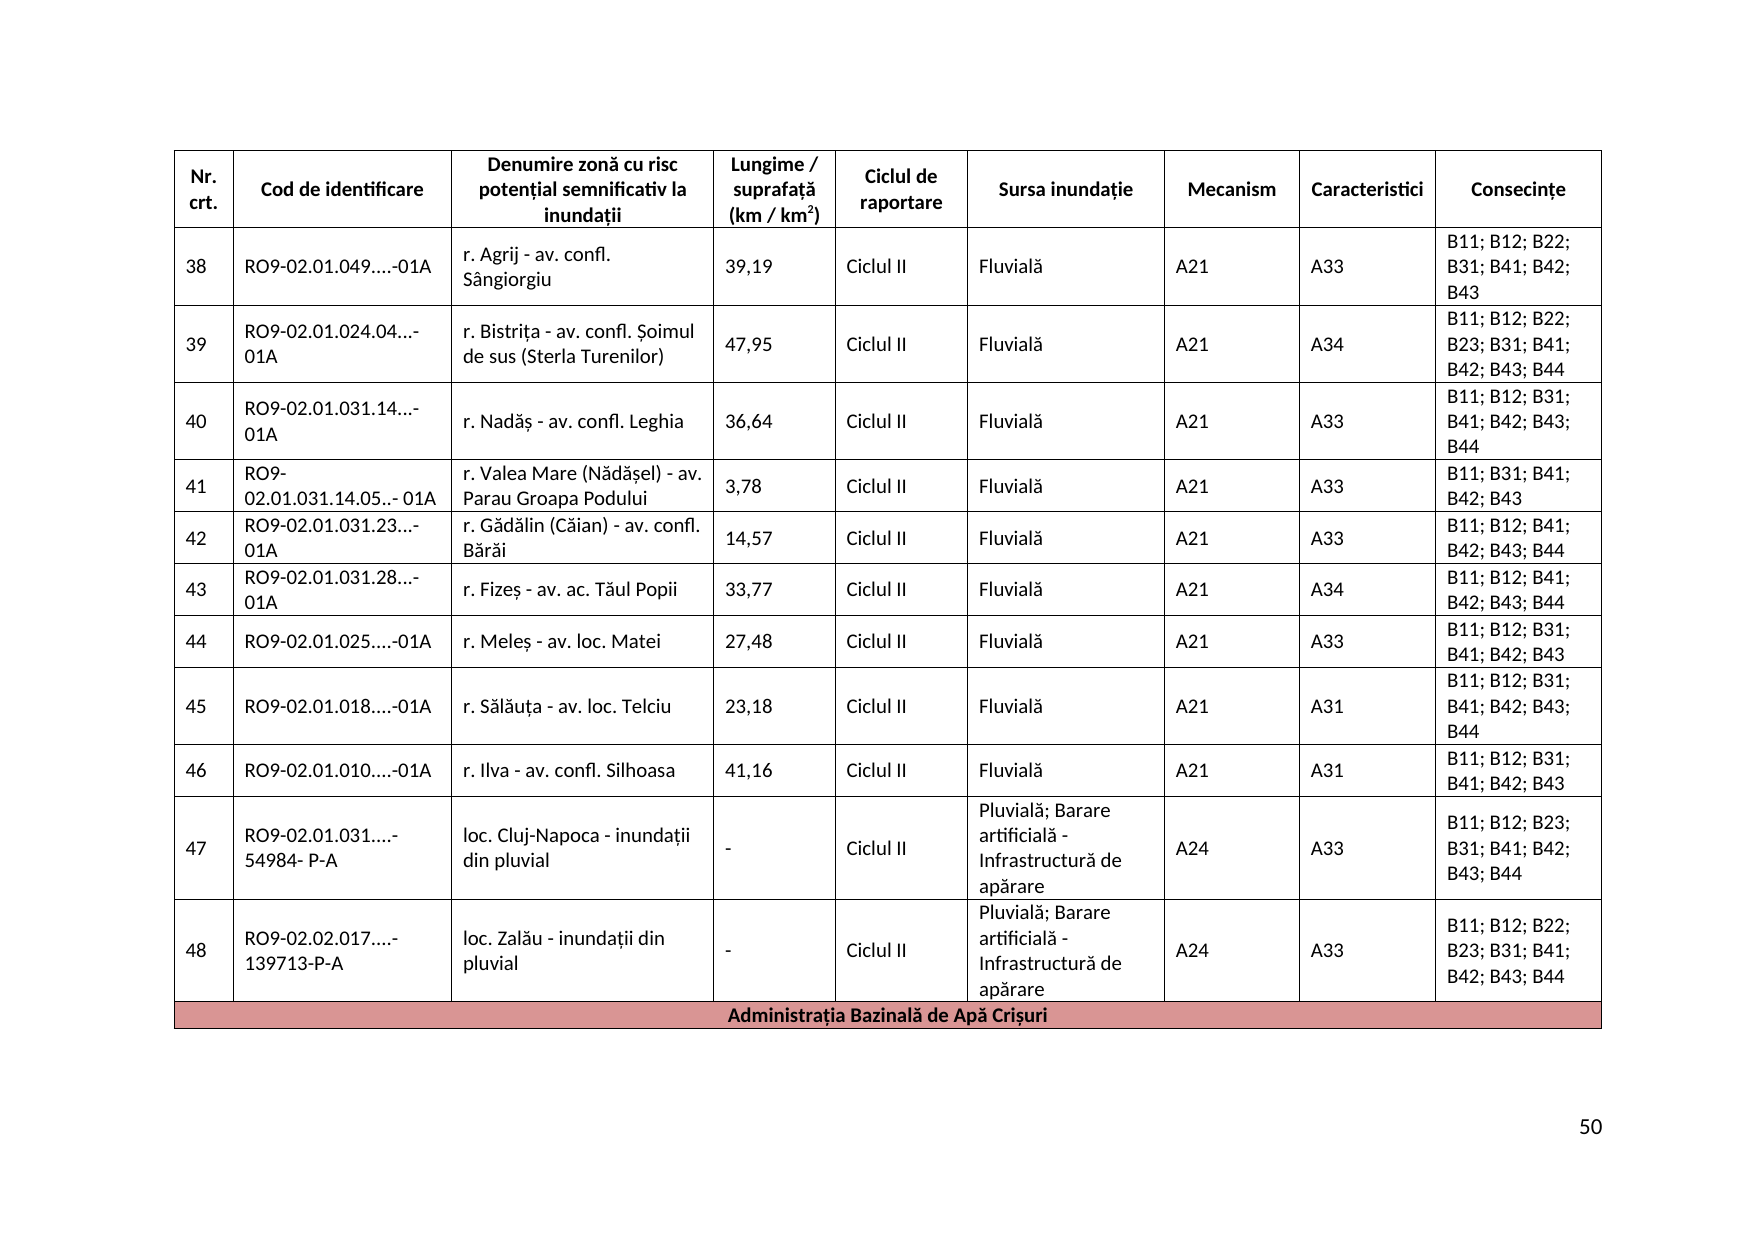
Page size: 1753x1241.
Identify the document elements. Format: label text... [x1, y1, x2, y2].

table_header Ciclul de raportare [836, 151, 967, 227]
table_cell Ciclul II [836, 668, 967, 744]
table_cell Ciclul II [836, 616, 967, 667]
table_cell 47,95 [714, 306, 835, 382]
table_cell r. Nadăș - av. confl. Leghia [452, 383, 713, 459]
table_cell B11; B31; B41; B42; B43 [1436, 460, 1601, 511]
table_cell 43 [175, 564, 233, 615]
table_cell Ciclul II [836, 383, 967, 459]
table_cell Ciclul II [836, 306, 967, 382]
table_cell RO9-02.01.031.28...-01A [234, 564, 451, 615]
table_cell A21 [1165, 228, 1299, 304]
table_cell Fluvială [968, 306, 1164, 382]
table_cell 38 [175, 228, 233, 304]
table_cell - [714, 797, 835, 898]
table_cell 36,64 [714, 383, 835, 459]
table_cell Fluvială [968, 668, 1164, 744]
table_cell RO9-02.01.025....-01A [234, 616, 451, 667]
table_cell A33 [1300, 383, 1435, 459]
table_cell A33 [1300, 900, 1435, 1001]
table_cell 33,77 [714, 564, 835, 615]
table_cell Ciclul II [836, 460, 967, 511]
table_cell A21 [1165, 564, 1299, 615]
table_cell B11; B12; B22; B23; B31; B41; B42; B43; B44 [1436, 900, 1601, 1001]
table_cell Fluvială [968, 383, 1164, 459]
table_cell 14,57 [714, 512, 835, 563]
table_cell 39 [175, 306, 233, 382]
table_cell loc. Zalău - inundații din pluvial [452, 900, 713, 1001]
table_cell r. Sălăuța - av. loc. Telciu [452, 668, 713, 744]
table_cell A21 [1165, 306, 1299, 382]
table_cell RO9-02.01.049....-01A [234, 228, 451, 304]
table_cell RO9-02.01.031.14...-01A [234, 383, 451, 459]
table_cell Fluvială [968, 512, 1164, 563]
table_cell A33 [1300, 512, 1435, 563]
table_cell Fluvială [968, 745, 1164, 796]
table_cell Ciclul II [836, 512, 967, 563]
table_cell 3,78 [714, 460, 835, 511]
table_cell A21 [1165, 668, 1299, 744]
table_cell A21 [1165, 460, 1299, 511]
table_cell RO9-02.01.018....-01A [234, 668, 451, 744]
table_header Lungime / suprafață (km / km2) [714, 151, 835, 227]
table_cell r. Bistrița - av. confl. Șoimul de sus (Sterla Turenilor) [452, 306, 713, 382]
table_cell Fluvială [968, 228, 1164, 304]
table_cell RO9-02.01.024.04...-01A [234, 306, 451, 382]
table_cell A21 [1165, 383, 1299, 459]
table_cell Pluvială; Barare artificială - Infrastructură de apărare [968, 797, 1164, 898]
table_header Mecanism [1165, 151, 1299, 227]
table_cell A34 [1300, 564, 1435, 615]
table_cell 42 [175, 512, 233, 563]
table_cell r. Fizeș - av. ac. Tăul Popii [452, 564, 713, 615]
table_cell B11; B12; B31; B41; B42; B43; B44 [1436, 383, 1601, 459]
table_cell Fluvială [968, 460, 1164, 511]
table_cell 41,16 [714, 745, 835, 796]
table_cell B11; B12; B22; B23; B31; B41; B42; B43; B44 [1436, 306, 1601, 382]
table_cell Administrația Bazinală de Apă Crișuri [175, 1002, 1601, 1028]
table_cell Fluvială [968, 616, 1164, 667]
table_cell B11; B12; B31; B41; B42; B43 [1436, 616, 1601, 667]
table_cell loc. Cluj-Napoca - inundații din pluvial [452, 797, 713, 898]
table_cell B11; B12; B22; B31; B41; B42; B43 [1436, 228, 1601, 304]
table_cell r. Valea Mare (Nădășel) - av. Parau Groapa Podului [452, 460, 713, 511]
table_cell RO9-02.01.010....-01A [234, 745, 451, 796]
table_cell RO9-02.01.031.14.05..- 01A [234, 460, 451, 511]
table_cell - [714, 900, 835, 1001]
table_cell RO9-02.02.017....- 139713-P-A [234, 900, 451, 1001]
table_cell B11; B12; B41; B42; B43; B44 [1436, 564, 1601, 615]
table_cell A33 [1300, 228, 1435, 304]
table_cell 45 [175, 668, 233, 744]
table_cell A33 [1300, 616, 1435, 667]
table_cell B11; B12; B31; B41; B42; B43 [1436, 745, 1601, 796]
table_cell 41 [175, 460, 233, 511]
table_cell Ciclul II [836, 797, 967, 898]
table_cell A34 [1300, 306, 1435, 382]
table_cell 46 [175, 745, 233, 796]
table_cell A31 [1300, 745, 1435, 796]
table_cell RO9-02.01.031.23...-01A [234, 512, 451, 563]
table_cell A31 [1300, 668, 1435, 744]
table_cell 39,19 [714, 228, 835, 304]
table_cell RO9-02.01.031....-54984- P-A [234, 797, 451, 898]
table_cell Ciclul II [836, 745, 967, 796]
table_header Nr. crt. [175, 151, 233, 227]
table_cell B11; B12; B41; B42; B43; B44 [1436, 512, 1601, 563]
table_cell 27,48 [714, 616, 835, 667]
table_cell Ciclul II [836, 564, 967, 615]
table_header Consecințe [1436, 151, 1601, 227]
table_cell r. Gădălin (Căian) - av. confl. Bărăi [452, 512, 713, 563]
table_cell A21 [1165, 512, 1299, 563]
table_header Sursa inundație [968, 151, 1164, 227]
table_cell Ciclul II [836, 228, 967, 304]
table_header Denumire zonă cu risc potențial semnificativ la inundații [452, 151, 713, 227]
table_cell r. Meleș - av. loc. Matei [452, 616, 713, 667]
table_cell r. Ilva - av. confl. Silhoasa [452, 745, 713, 796]
table_cell A21 [1165, 616, 1299, 667]
table_cell 23,18 [714, 668, 835, 744]
table_cell A24 [1165, 797, 1299, 898]
table_cell A21 [1165, 745, 1299, 796]
table_cell r. Agrij - av. confl. Sângiorgiu [452, 228, 713, 304]
table_cell 40 [175, 383, 233, 459]
table_cell B11; B12; B23; B31; B41; B42; B43; B44 [1436, 797, 1601, 898]
table_cell A33 [1300, 460, 1435, 511]
table_cell A24 [1165, 900, 1299, 1001]
table_header Caracteristici [1300, 151, 1435, 227]
table_cell Fluvială [968, 564, 1164, 615]
table_cell Pluvială; Barare artificială - Infrastructură de apărare [968, 900, 1164, 1001]
table_cell Ciclul II [836, 900, 967, 1001]
table_header Cod de identificare [234, 151, 451, 227]
table_cell A33 [1300, 797, 1435, 898]
table_cell 48 [175, 900, 233, 1001]
table_cell 47 [175, 797, 233, 898]
table_cell B11; B12; B31; B41; B42; B43; B44 [1436, 668, 1601, 744]
table_cell 44 [175, 616, 233, 667]
